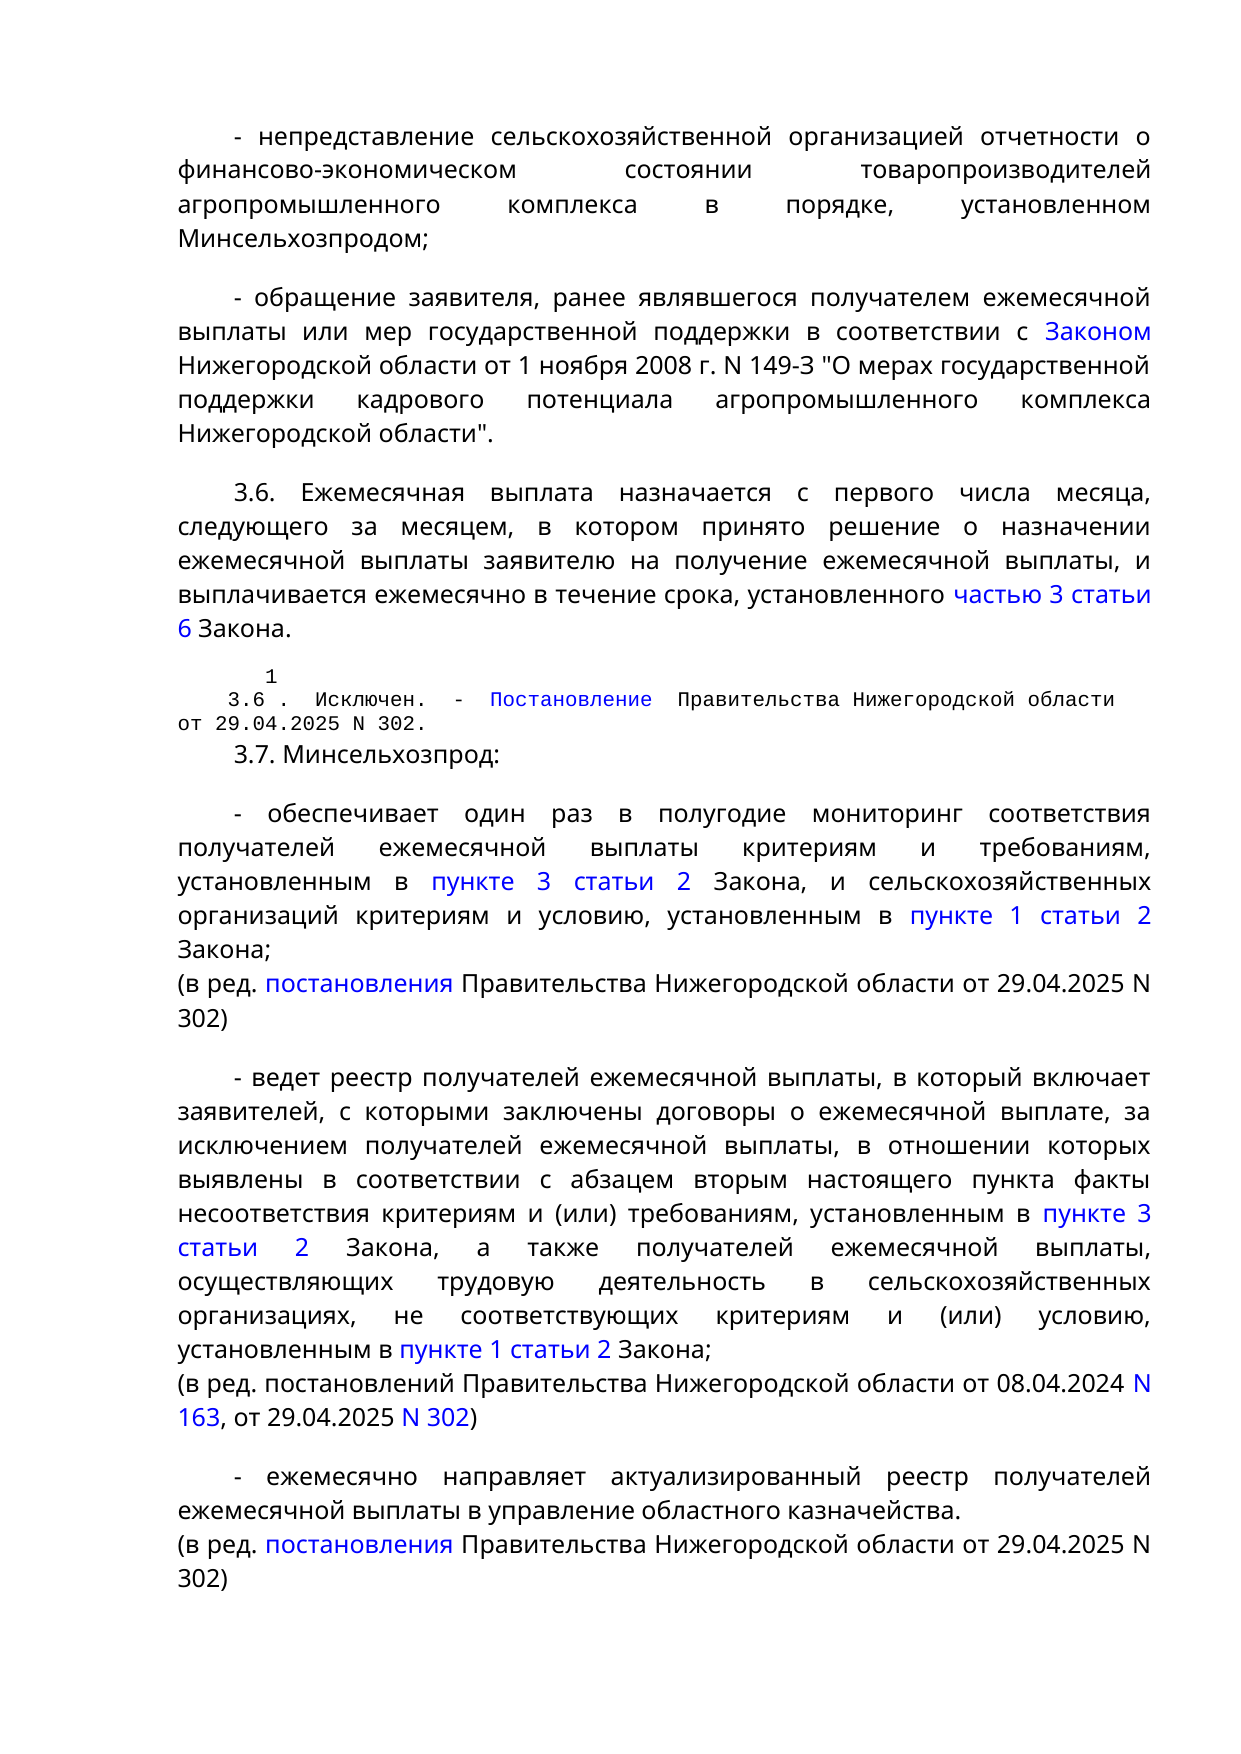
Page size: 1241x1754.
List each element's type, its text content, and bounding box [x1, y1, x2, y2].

text - ведет реестр получателей ежемесячной выплаты, в который включает заявителей, с которыми заключены договоры о ежемесячной выплате, за исключением получателей ежемесячной выплаты, в отношении которых выявлены в соответствии с абзацем вторым настоящего пункта факты несоответствия критериям и (или) требованиям, установленным в пункте 3 статьи 2 Закона, а также получателей ежемесячной выплаты, осуществляющих трудовую деятельность в сельскохозяйственных организациях, не соответствующих критериям и (или) условию, установленным в пункте 1 статьи 2 Закона; [177, 1059, 1152, 1366]
text - обеспечивает один раз в полугодие мониторинг соответствия получателей ежемесячной выплаты критериям и требованиям, установленным в пункте 3 статьи 2 Закона, и сельскохозяйственных организаций критериям и условию, установленным в пункте 1 статьи 2 Закона; [177, 796, 1152, 966]
text 3.6. Ежемесячная выплата назначается с первого числа месяца, следующего за месяцем, в котором принято решение о назначении ежемесячной выплаты заявителю на получение ежемесячной выплаты, и выплачивается ежемесячно в течение срока, установленного частью 3 статьи 6 Закона. [177, 475, 1152, 645]
text - непредставление сельскохозяйственной организацией отчетности о финансово-экономическом состоянии товаропроизводителей агропромышленного комплекса в порядке, установленном Минсельхозпродом; [177, 118, 1152, 254]
text (в ред. постановления Правительства Нижегородской области от 29.04.2025 N 302) [177, 1527, 1152, 1595]
text от 29.04.2025 N 302. [177, 713, 1152, 737]
text (в ред. постановления Правительства Нижегородской области от 29.04.2025 N 302) [177, 966, 1152, 1034]
text - ежемесячно направляет актуализированный реестр получателей ежемесячной выплаты в управление областного казначейства. [177, 1459, 1152, 1527]
text 3.7. Минсельхозпрод: [177, 737, 1152, 771]
text - обращение заявителя, ранее являвшегося получателем ежемесячной выплаты или мер государственной поддержки в соответствии с Законом Нижегородской области от 1 ноября 2008 г. N 149-З "О мерах государственной поддержки кадрового потенциала агропромышленного комплекса Нижегородской области". [177, 279, 1152, 450]
text 3.6 . Исключен. - Постановление Правительства Нижегородской области [177, 689, 1152, 713]
text 1 [177, 666, 1152, 689]
text (в ред. постановлений Правительства Нижегородской области от 08.04.2024 N 163, от 29.04.2025 N 302) [177, 1366, 1152, 1434]
